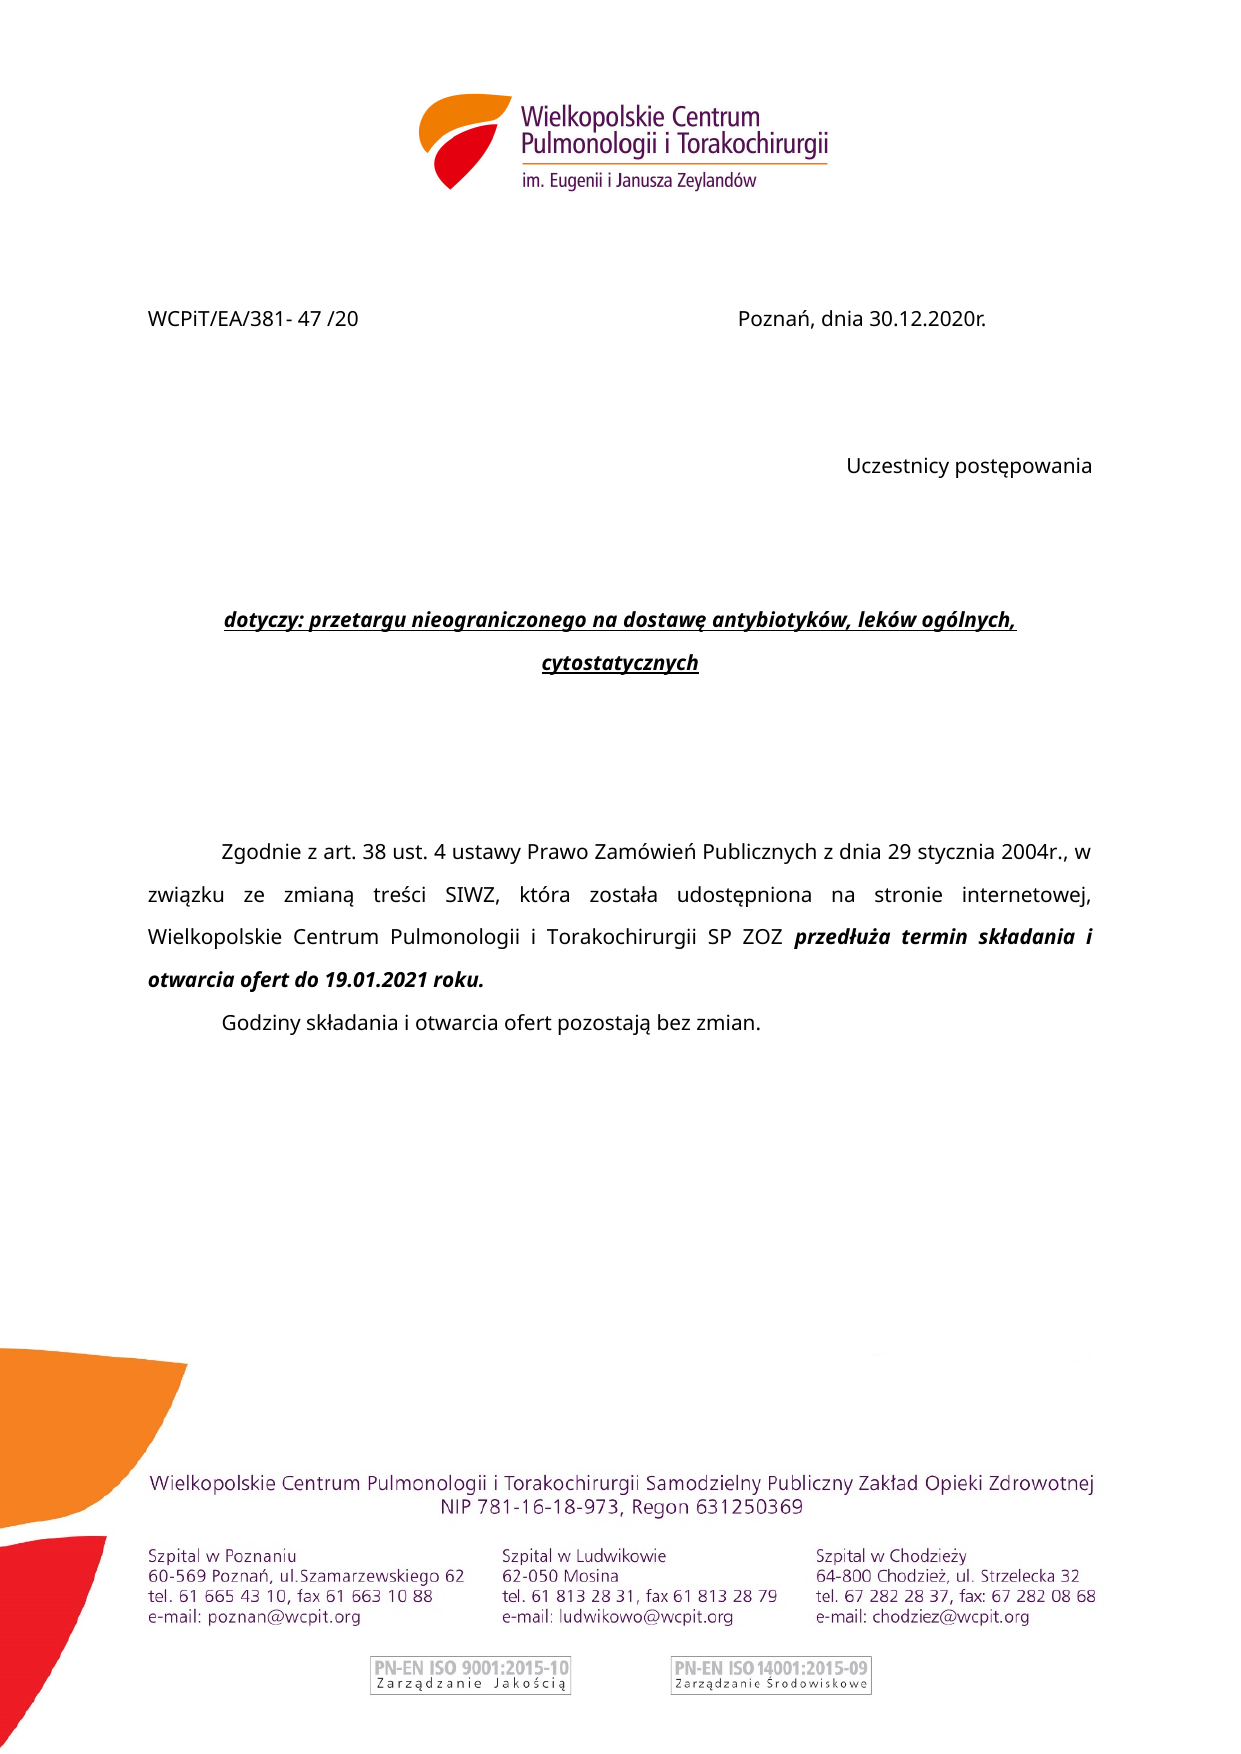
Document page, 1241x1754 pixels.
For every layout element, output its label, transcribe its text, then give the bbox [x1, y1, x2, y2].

picture [0, 1340, 1241, 1754]
picture [398, 0, 842, 207]
text Zgodnie z art. 38 ust. 4 ustawy Prawo Zamówień Publicznych z dnia 29 stycznia 2004r., w związku ze zmianą treści SIWZ, która została udostępniona na stronie internetowej, Wielkopolskie Centrum Pulmonologii i Torakochirurgii SP ZOZ przedłuża termin składania i otwarcia ofert do 19.01.2021 roku. [148, 837, 1092, 993]
text Godziny składania i otwarcia ofert pozostają bez zmian. [148, 1008, 1092, 1036]
subtitle WCPiT/EA/381- 47 /20 Poznań, dnia 30.12.2020r. [148, 304, 1092, 333]
text Uczestnicy postępowania [185, 451, 1092, 479]
text dotyczy: przetargu nieograniczonego na dostawę antybiotyków, leków ogólnych, cytostatycznych [148, 606, 1092, 677]
